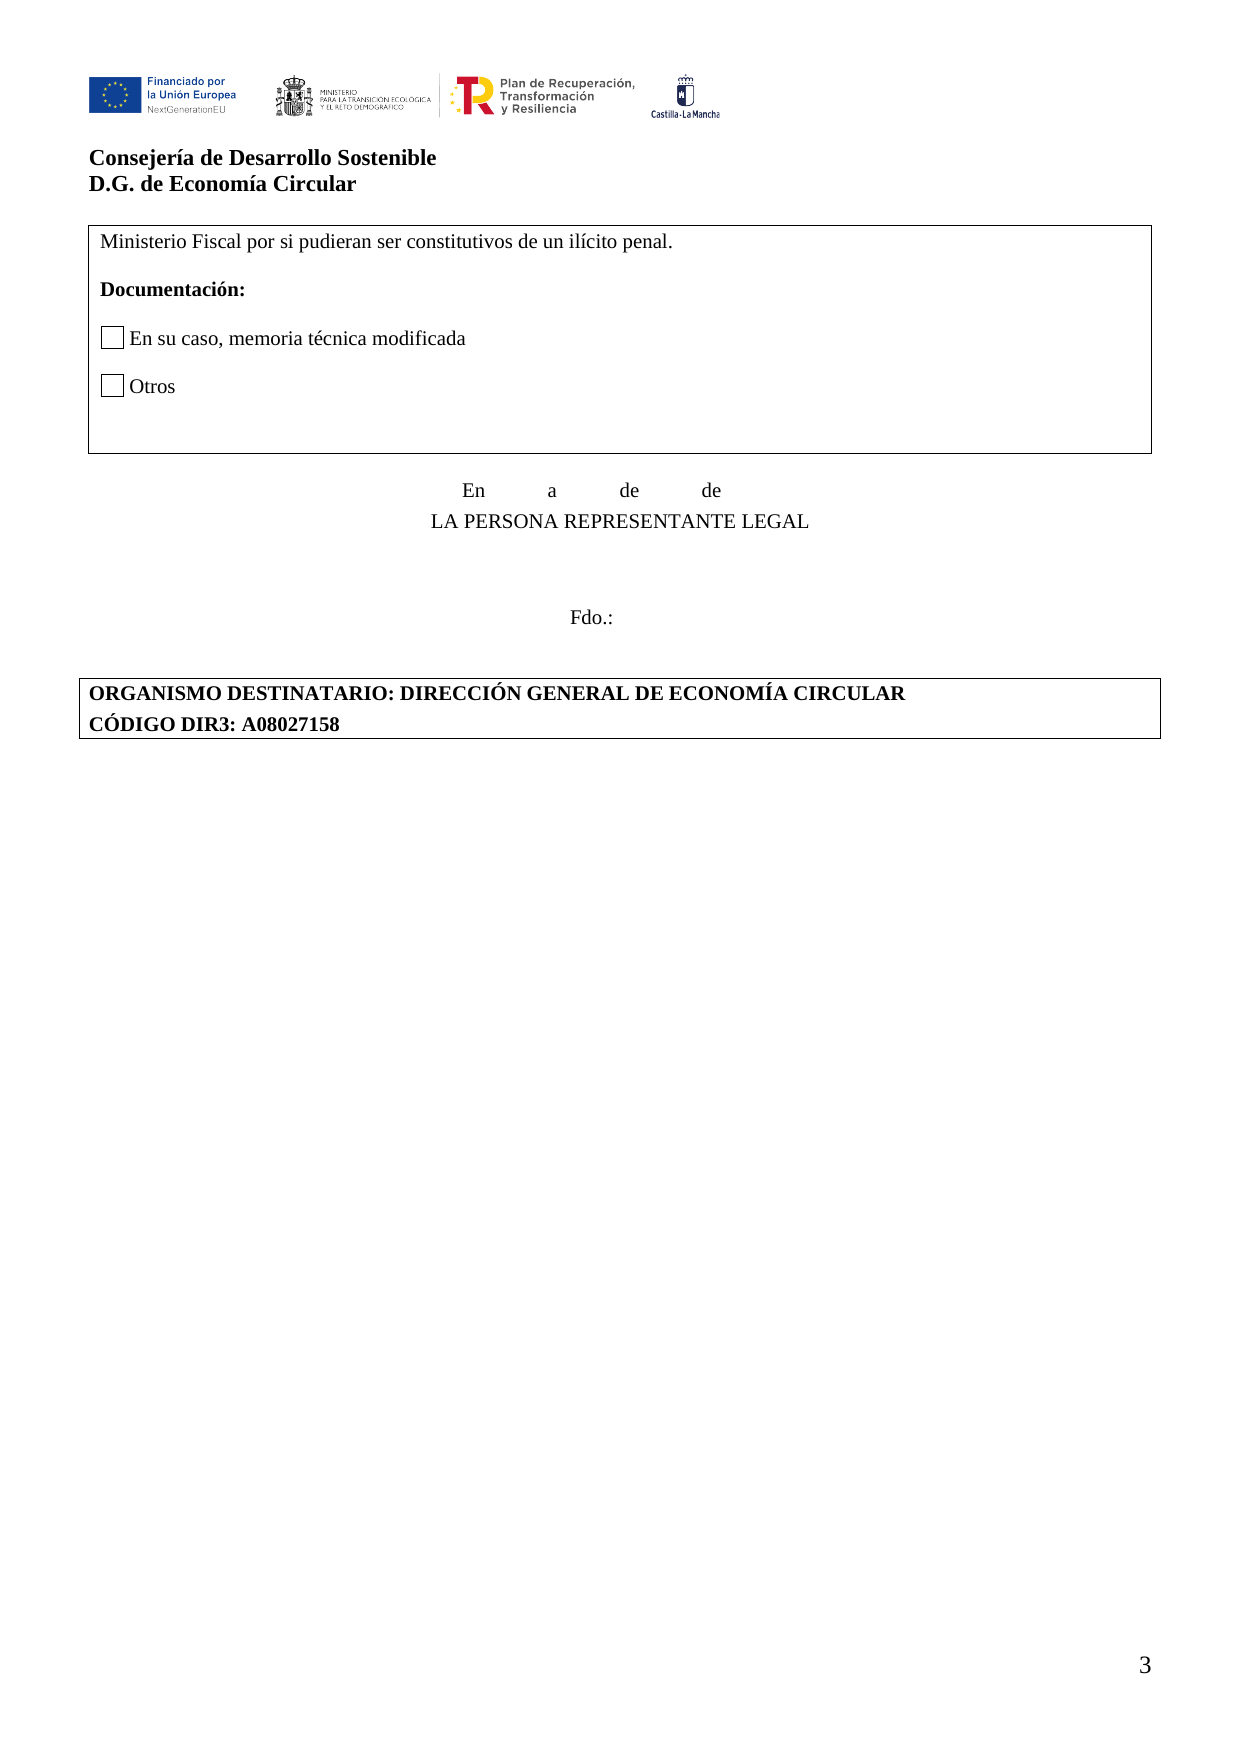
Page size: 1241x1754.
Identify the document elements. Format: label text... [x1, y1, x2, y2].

text Fdo.: [89, 605, 1152, 629]
picture [88, 73, 720, 118]
text CÓDIGO DIR3: A08027158 [80, 708, 1160, 738]
text ORGANISMO DESTINATARIO: DIRECCIÓN GENERAL DE ECONOMÍA CIRCULAR [80, 679, 1160, 705]
text LA PERSONA REPRESENTANTE LEGAL [89, 509, 1152, 533]
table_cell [89, 226, 1151, 453]
text En a de de [89, 478, 1152, 502]
